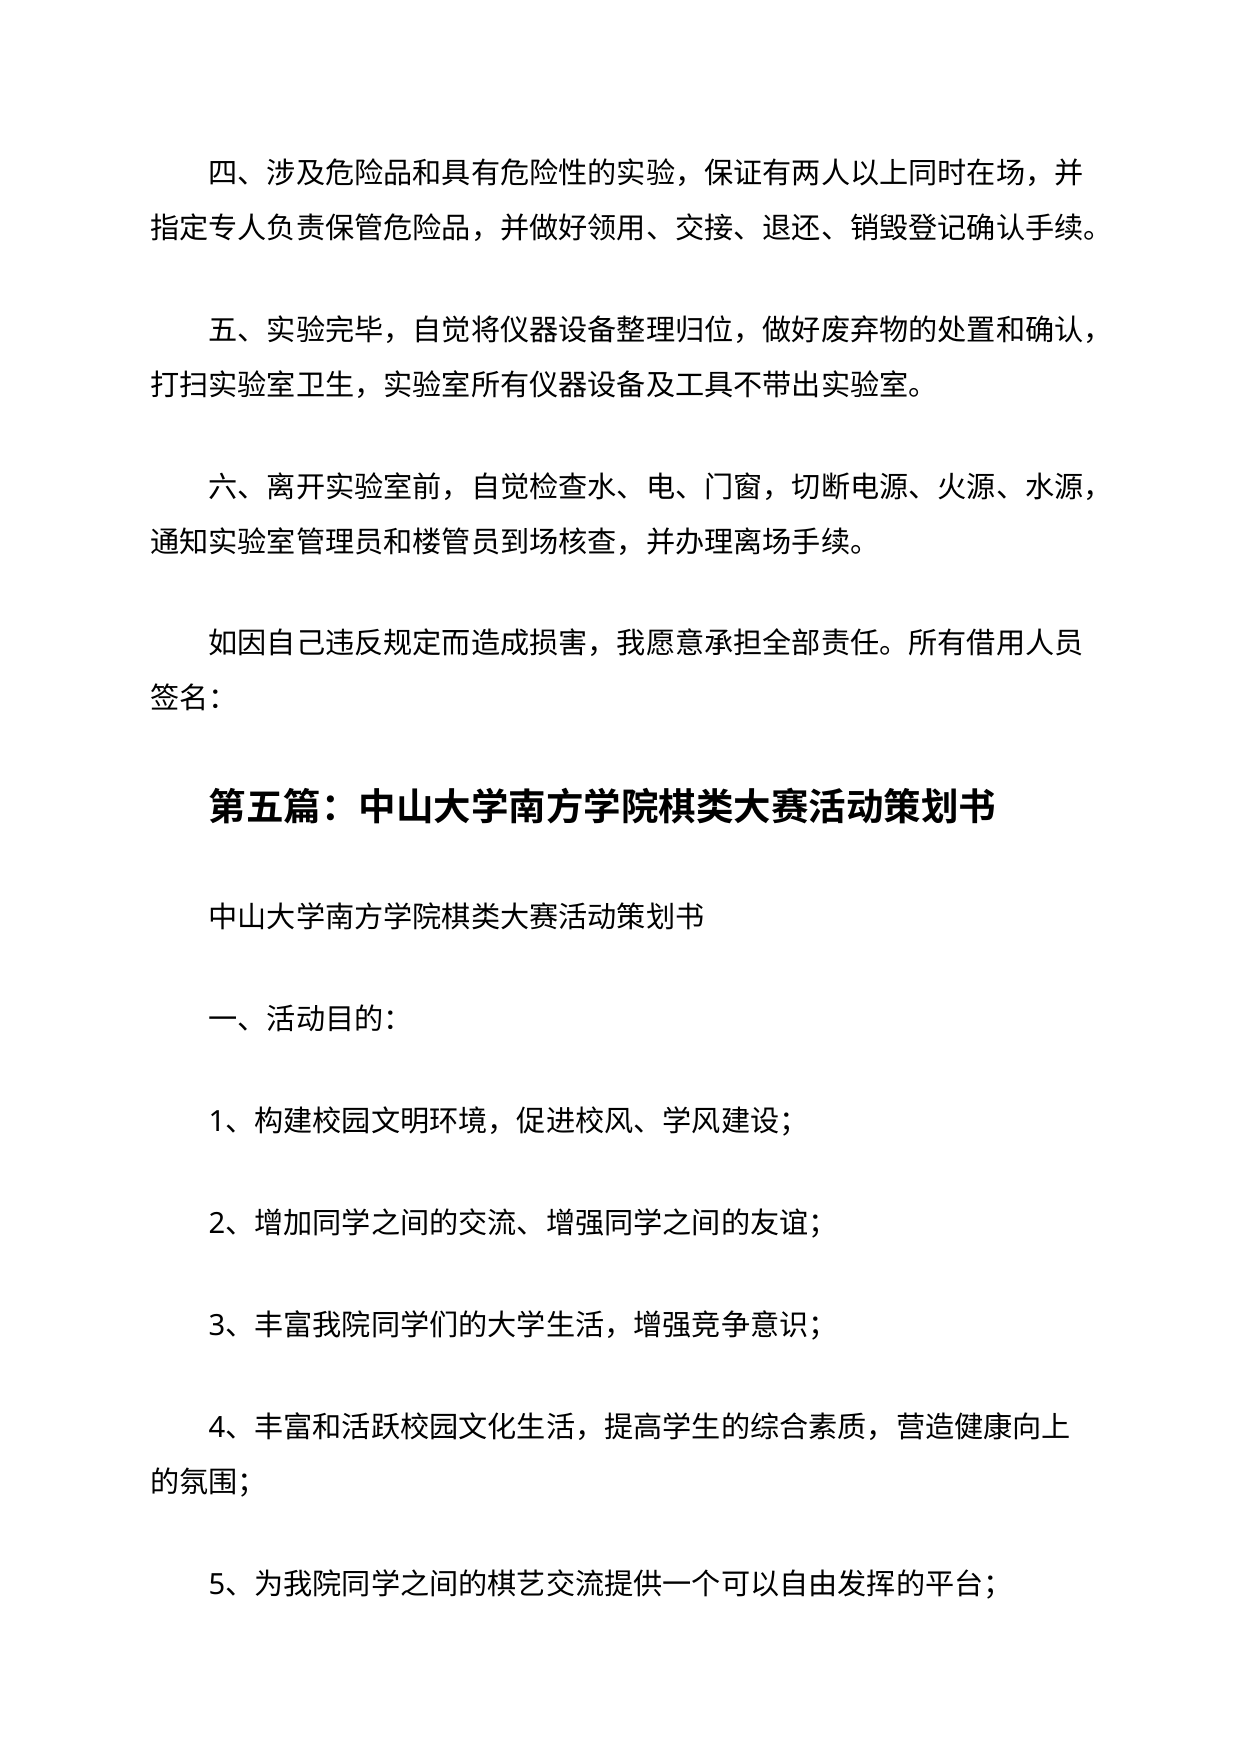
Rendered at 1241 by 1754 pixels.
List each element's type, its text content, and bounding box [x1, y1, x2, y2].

text 2、增加同学之间的交流、增强同学之间的友谊； [150, 1199, 1090, 1242]
text 中山大学南方学院棋类大赛活动策划书 [150, 894, 1090, 936]
text 第五篇：中山大学南方学院棋类大赛活动策划书 [150, 777, 1090, 831]
text 五、实验完毕，自觉将仪器设备整理归位，做好废弃物的处置和确认，打扫实验室卫生，实验室所有仪器设备及工具不带出实验室。 [150, 307, 1090, 404]
text 3、丰富我院同学们的大学生活，增强竞争意识； [150, 1302, 1090, 1344]
text 四、涉及危险品和具有危险性的实验，保证有两人以上同时在场，并指定专人负责保管危险品，并做好领用、交接、退还、销毁登记确认手续。 [150, 150, 1090, 247]
text 1、构建校园文明环境，促进校风、学风建设； [150, 1098, 1090, 1140]
text 如因自己违反规定而造成损害，我愿意承担全部责任。所有借用人员签名： [150, 620, 1090, 717]
text 六、离开实验室前，自觉检查水、电、门窗，切断电源、火源、水源，通知实验室管理员和楼管员到场核查，并办理离场手续。 [150, 463, 1090, 561]
text 5、为我院同学之间的棋艺交流提供一个可以自由发挥的平台； [150, 1560, 1090, 1603]
text 一、活动目的： [150, 996, 1090, 1038]
text 4、丰富和活跃校园文化生活，提高学生的综合素质，营造健康向上的氛围； [150, 1403, 1090, 1501]
